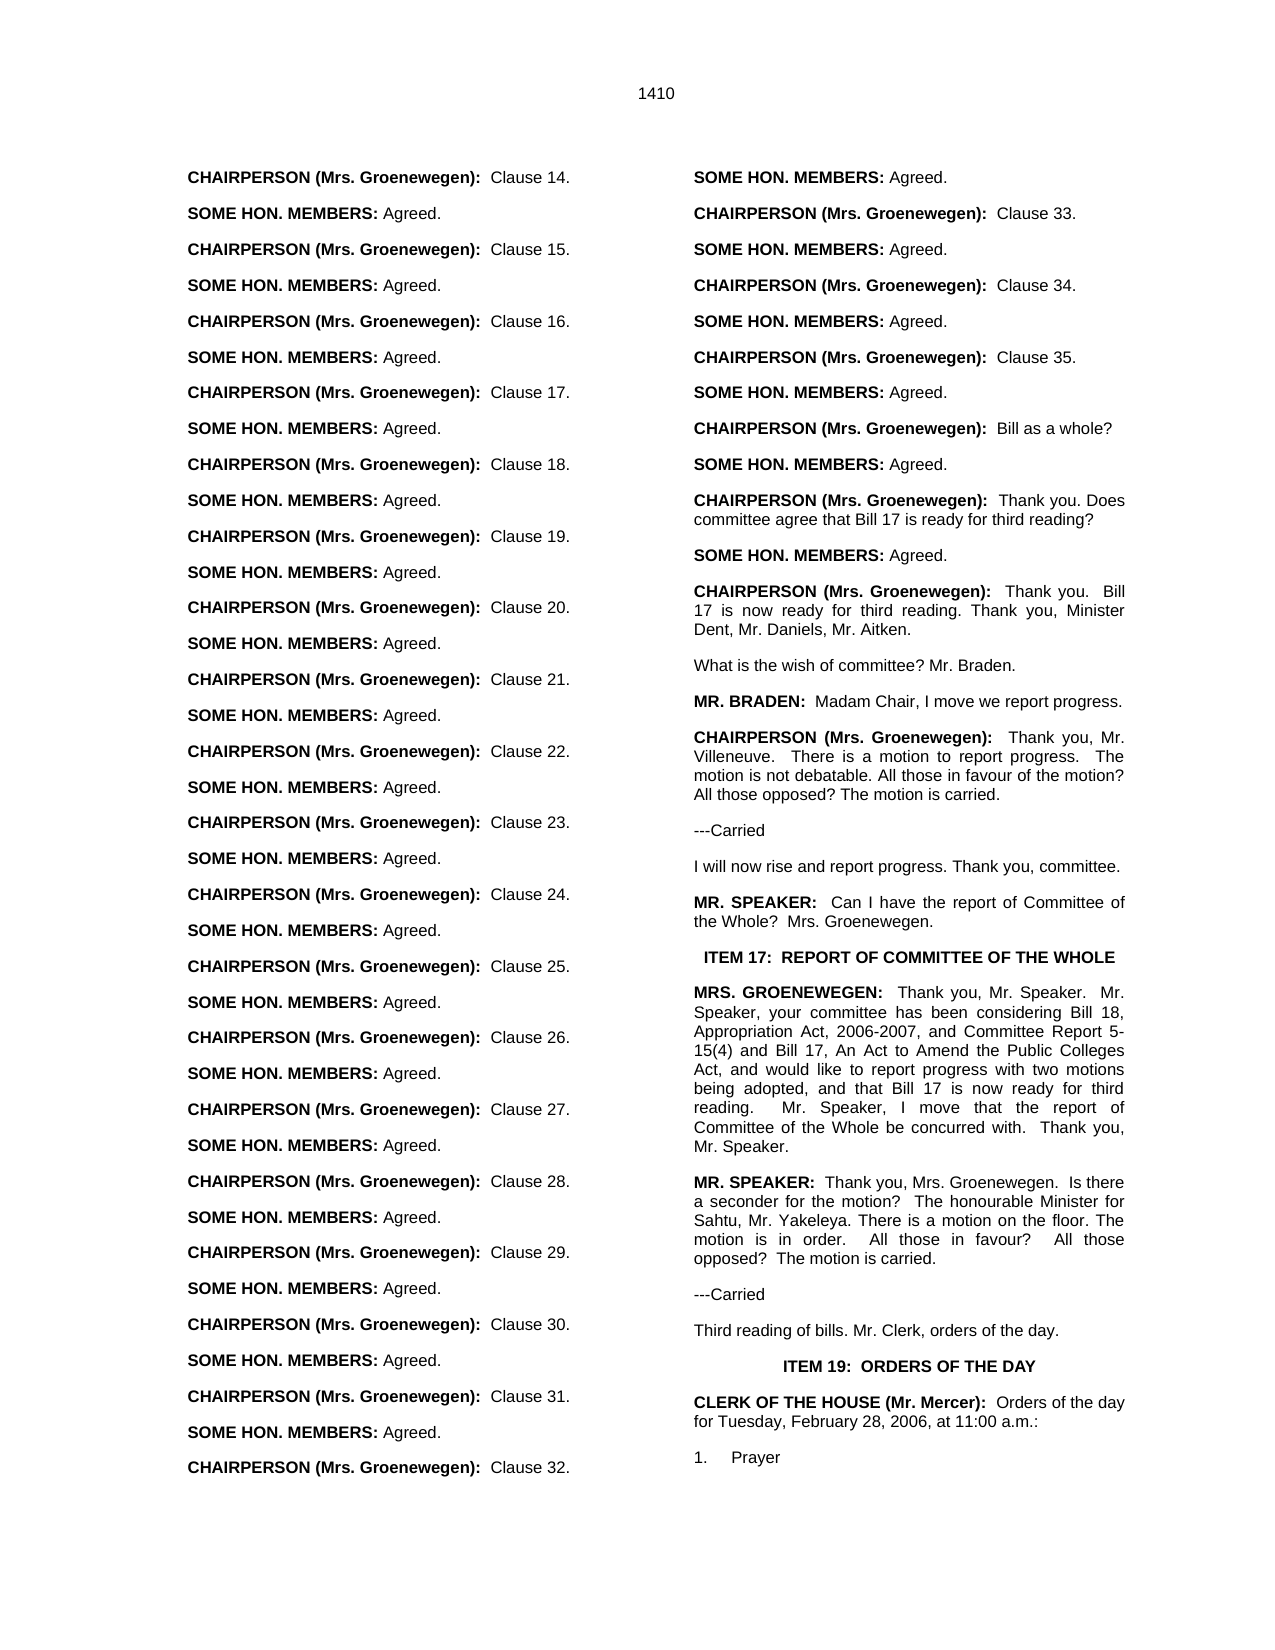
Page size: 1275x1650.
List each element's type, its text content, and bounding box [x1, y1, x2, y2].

text CHAIRPERSON (Mrs. Groenewegen): Thank you. Bill 17 is now ready for third reading. Thank you, Minister Dent, Mr. Daniels, Mr. Aitken. [694, 582, 1125, 639]
text SOME HON. MEMBERS: Agreed. [694, 240, 1125, 259]
text CHAIRPERSON (Mrs. Groenewegen): Bill as a whole? [694, 419, 1125, 438]
text SOME HON. MEMBERS: Agreed. [187, 491, 619, 510]
text CHAIRPERSON (Mrs. Groenewegen): Clause 21. [187, 670, 619, 689]
text What is the wish of committee? Mr. Braden. [694, 656, 1125, 675]
text CHAIRPERSON (Mrs. Groenewegen): Thank you, Mr. Villeneuve. There is a motion to report progress. The motion is not debatable. All those in favour of the motion? All those opposed? The motion is carried. [694, 727, 1125, 804]
text CLERK OF THE HOUSE (Mr. Mercer): Orders of the day for Tuesday, February 28, 2006, at 11:00 a.m.: [694, 1392, 1125, 1431]
text SOME HON. MEMBERS: Agreed. [187, 419, 619, 438]
text SOME HON. MEMBERS: Agreed. [187, 204, 619, 223]
text CHAIRPERSON (Mrs. Groenewegen): Clause 27. [187, 1100, 619, 1119]
text Third reading of bills. Mr. Clerk, orders of the day. [694, 1321, 1125, 1340]
text CHAIRPERSON (Mrs. Groenewegen): Thank you. Does committee agree that Bill 17 is ready for third reading? [694, 491, 1125, 529]
text CHAIRPERSON (Mrs. Groenewegen): Clause 17. [187, 383, 619, 402]
text CHAIRPERSON (Mrs. Groenewegen): Clause 31. [187, 1387, 619, 1406]
text CHAIRPERSON (Mrs. Groenewegen): Clause 19. [187, 527, 619, 546]
text SOME HON. MEMBERS: Agreed. [187, 1064, 619, 1083]
text CHAIRPERSON (Mrs. Groenewegen): Clause 35. [694, 347, 1125, 367]
text SOME HON. MEMBERS: Agreed. [187, 992, 619, 1012]
text MR. SPEAKER: Can I have the report of Committee of the Whole? Mrs. Groenewegen. [694, 892, 1125, 931]
text CHAIRPERSON (Mrs. Groenewegen): Clause 26. [187, 1028, 619, 1047]
subtitle ITEM 17: REPORT OF COMMITTEE OF THE WHOLE [694, 947, 1125, 967]
text SOME HON. MEMBERS: Agreed. [187, 562, 619, 582]
text SOME HON. MEMBERS: Agreed. [187, 849, 619, 868]
text I will now rise and report progress. Thank you, committee. [694, 857, 1125, 876]
text SOME HON. MEMBERS: Agreed. [187, 276, 619, 295]
text SOME HON. MEMBERS: Agreed. [187, 1136, 619, 1155]
text CHAIRPERSON (Mrs. Groenewegen): Clause 22. [187, 742, 619, 761]
text CHAIRPERSON (Mrs. Groenewegen): Clause 29. [187, 1243, 619, 1262]
text CHAIRPERSON (Mrs. Groenewegen): Clause 23. [187, 813, 619, 832]
text CHAIRPERSON (Mrs. Groenewegen): Clause 25. [187, 957, 619, 976]
text SOME HON. MEMBERS: Agreed. [694, 383, 1125, 402]
text SOME HON. MEMBERS: Agreed. [187, 921, 619, 940]
text SOME HON. MEMBERS: Agreed. [187, 1422, 619, 1442]
subtitle ITEM 19: ORDERS OF THE DAY [694, 1357, 1125, 1376]
text MRS. GROENEWEGEN: Thank you, Mr. Speaker. Mr. Speaker, your committee has been considering Bill 18, Appropriation Act, 2006-2007, and Committee Report 5-15(4) and Bill 17, An Act to Amend the Public Colleges Act, and would like to report progress with two motions being adopted, and that Bill 17 is now ready for third reading. Mr. Speaker, I move that the report of Committee of the Whole be concurred with. Thank you, Mr. Speaker. [694, 983, 1125, 1156]
text CHAIRPERSON (Mrs. Groenewegen): Clause 30. [187, 1315, 619, 1334]
text CHAIRPERSON (Mrs. Groenewegen): Clause 14. [187, 168, 619, 187]
text MR. BRADEN: Madam Chair, I move we report progress. [694, 692, 1125, 711]
text CHAIRPERSON (Mrs. Groenewegen): Clause 18. [187, 455, 619, 474]
text SOME HON. MEMBERS: Agreed. [187, 777, 619, 797]
list Prayer [694, 1447, 1125, 1467]
text CHAIRPERSON (Mrs. Groenewegen): Clause 34. [694, 276, 1125, 295]
text CHAIRPERSON (Mrs. Groenewegen): Clause 24. [187, 885, 619, 904]
text SOME HON. MEMBERS: Agreed. [694, 455, 1125, 474]
text SOME HON. MEMBERS: Agreed. [187, 634, 619, 653]
text CHAIRPERSON (Mrs. Groenewegen): Clause 15. [187, 240, 619, 259]
text CHAIRPERSON (Mrs. Groenewegen): Clause 16. [187, 312, 619, 331]
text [694, 168, 1125, 187]
text SOME HON. MEMBERS: Agreed. [187, 706, 619, 725]
text SOME HON. MEMBERS: Agreed. [187, 347, 619, 367]
text SOME HON. MEMBERS: Agreed. [187, 1207, 619, 1227]
text SOME HON. MEMBERS: Agreed. [694, 312, 1125, 331]
text CHAIRPERSON (Mrs. Groenewegen): Clause 20. [187, 598, 619, 617]
text ---Carried [694, 1285, 1125, 1304]
text SOME HON. MEMBERS: Agreed. [187, 1351, 619, 1370]
text CHAIRPERSON (Mrs. Groenewegen): Clause 32. [187, 1458, 619, 1477]
text SOME HON. MEMBERS: Agreed. [187, 1279, 619, 1298]
text CHAIRPERSON (Mrs. Groenewegen): Clause 28. [187, 1172, 619, 1191]
text MR. SPEAKER: Thank you, Mrs. Groenewegen. Is there a seconder for the motion? The honourable Minister for Sahtu, Mr. Yakeleya. There is a motion on the floor. The motion is in order. All those in favour? All those opposed? The motion is carried. [694, 1172, 1125, 1268]
text SOME HON. MEMBERS: Agreed. [694, 546, 1125, 565]
text CHAIRPERSON (Mrs. Groenewegen): Clause 33. [694, 204, 1125, 223]
text ---Carried [694, 821, 1125, 840]
